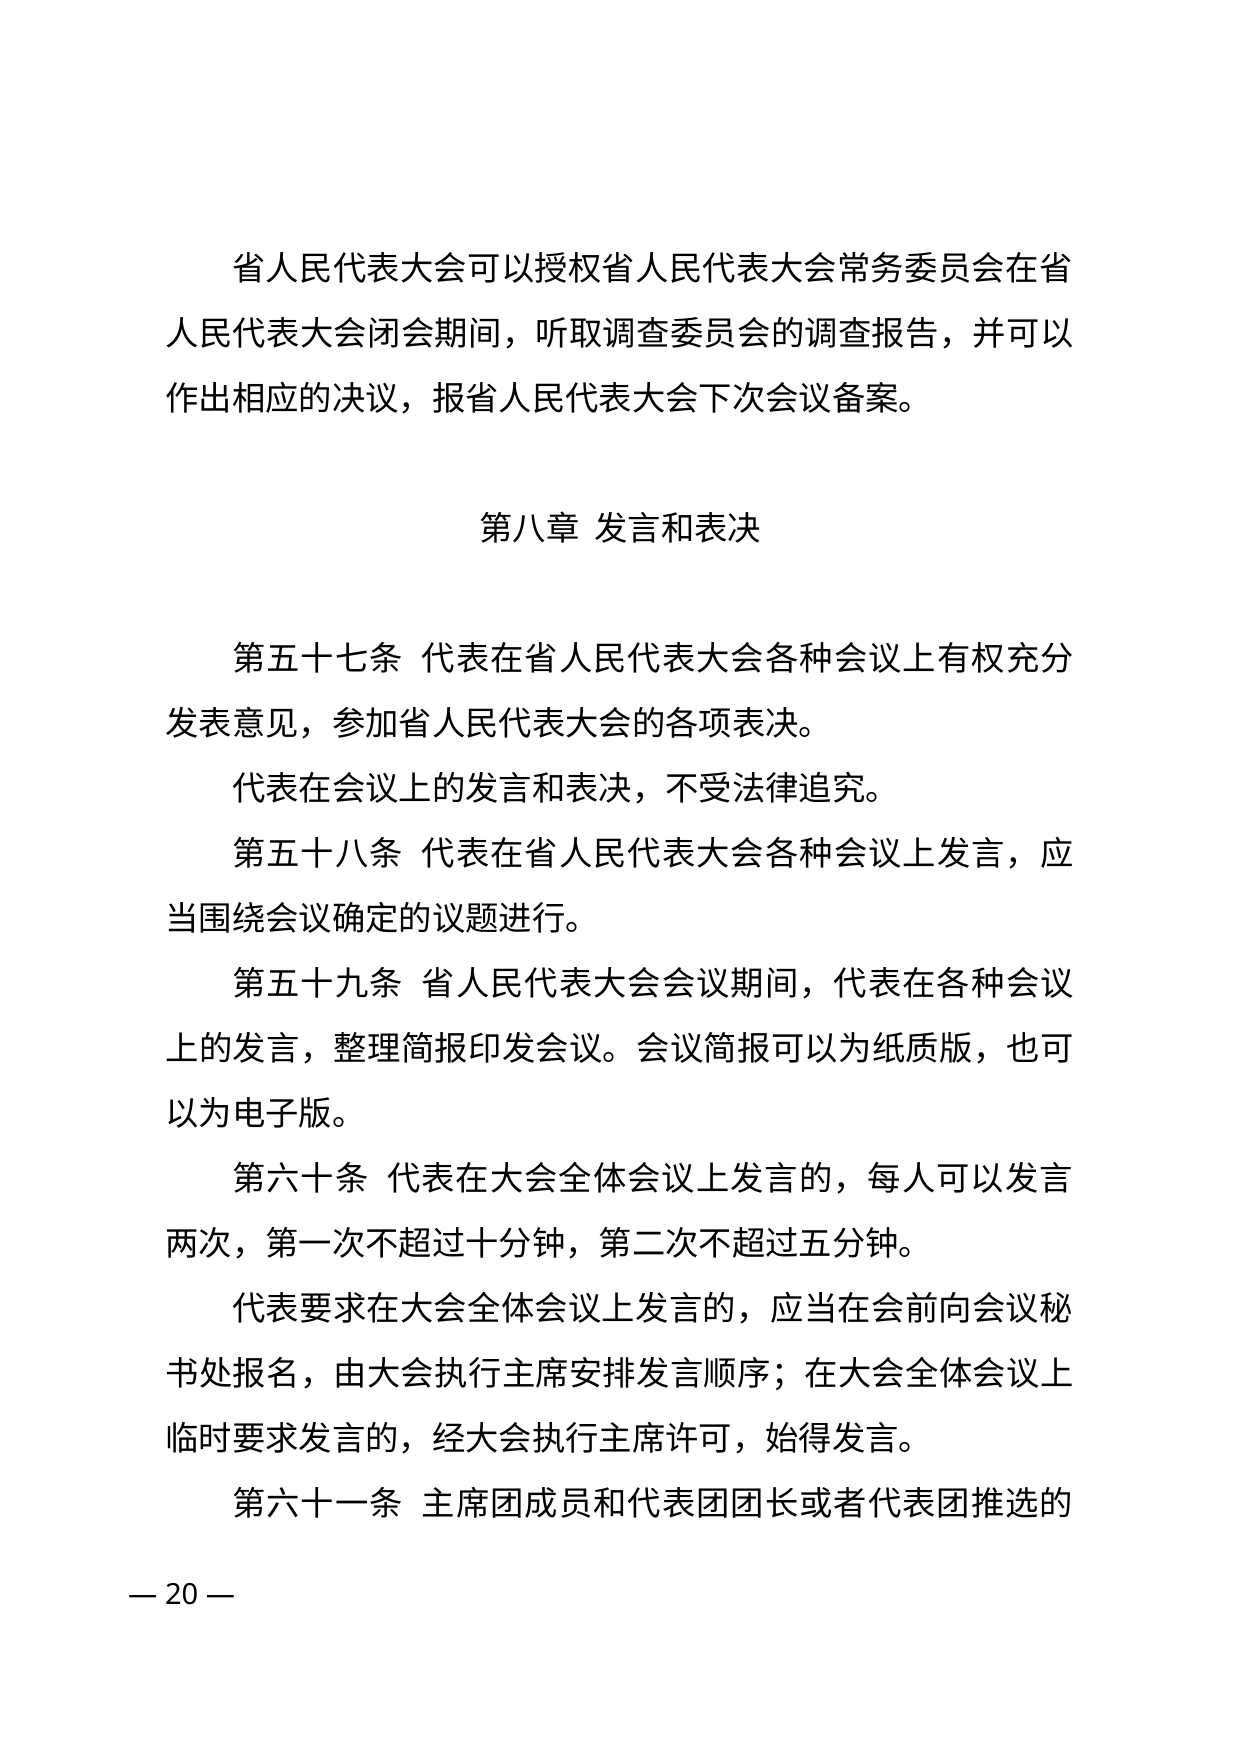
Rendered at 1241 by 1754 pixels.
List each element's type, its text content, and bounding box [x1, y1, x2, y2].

text 第五十七条 代表在省人民代表大会各种会议上有权充分发表意见，参加省人民代表大会的各项表决。 [165, 623, 1075, 753]
text 代表要求在大会全体会议上发言的，应当在会前向会议秘书处报名，由大会执行主席安排发言顺序；在大会全体会议上临时要求发言的，经大会执行主席许可，始得发言。 [165, 1273, 1075, 1468]
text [165, 1468, 1075, 1533]
text 代表在会议上的发言和表决，不受法律追究。 [165, 753, 1075, 818]
text 第六十条 代表在大会全体会议上发言的，每人可以发言两次，第一次不超过十分钟，第二次不超过五分钟。 [165, 1143, 1075, 1273]
text 第八章 发言和表决 [165, 493, 1075, 558]
text 第五十八条 代表在省人民代表大会各种会议上发言，应当围绕会议确定的议题进行。 [165, 818, 1075, 948]
text 第五十九条 省人民代表大会会议期间，代表在各种会议上的发言，整理简报印发会议。会议简报可以为纸质版，也可以为电子版。 [165, 948, 1075, 1143]
text 省人民代表大会可以授权省人民代表大会常务委员会在省人民代表大会闭会期间，听取调查委员会的调查报告，并可以作出相应的决议，报省人民代表大会下次会议备案。 [165, 233, 1075, 428]
